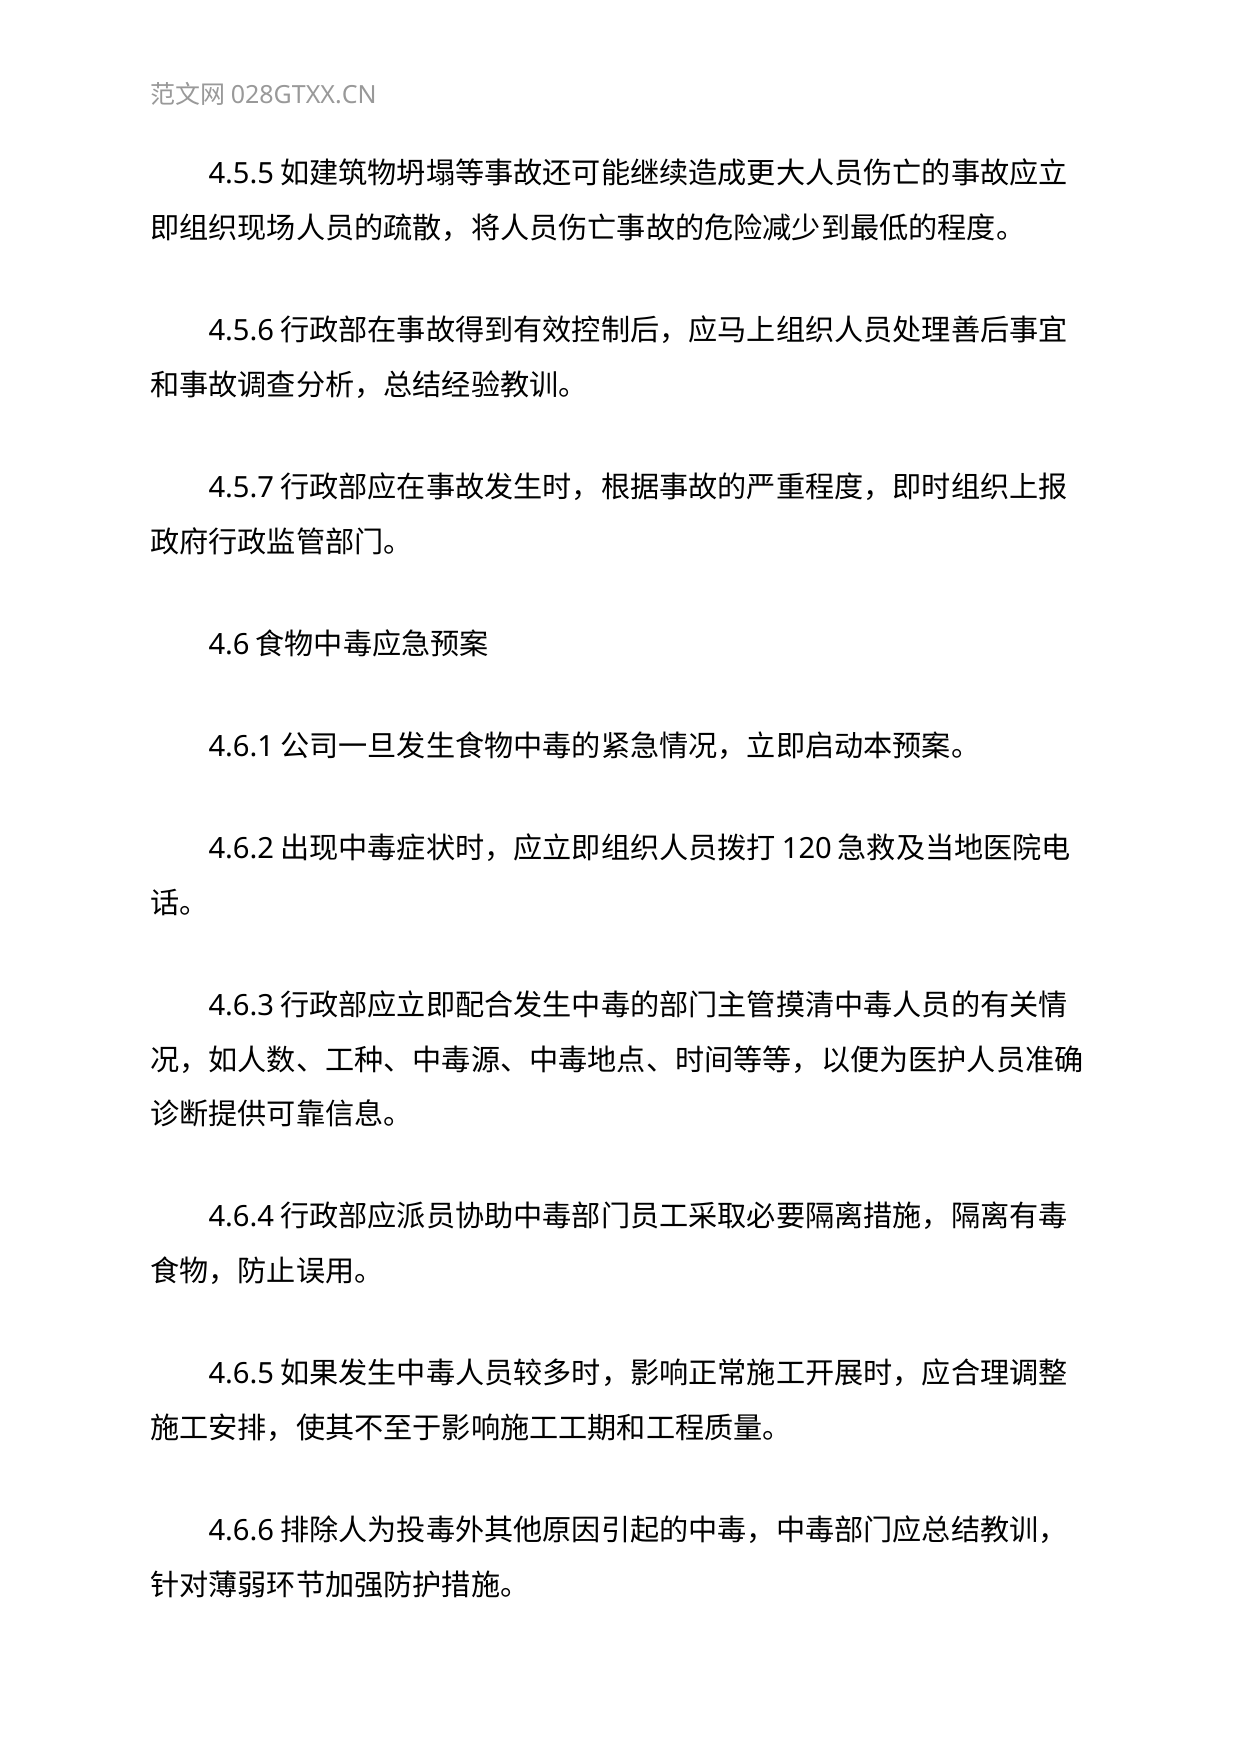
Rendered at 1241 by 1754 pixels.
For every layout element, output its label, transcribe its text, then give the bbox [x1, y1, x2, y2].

text 4.6.1公司一旦发生食物中毒的紧急情况，立即启动本预案。 [150, 722, 1090, 765]
text 4.5.6行政部在事故得到有效控制后，应马上组织人员处理善后事宜和事故调查分析，总结经验教训。 [150, 307, 1090, 404]
text 4.6.5如果发生中毒人员较多时，影响正常施工开展时，应合理调整施工安排，使其不至于影响施工工期和工程质量。 [150, 1349, 1090, 1447]
text 4.6食物中毒应急预案 [150, 620, 1090, 663]
text 4.6.3行政部应立即配合发生中毒的部门主管摸清中毒人员的有关情况，如人数、工种、中毒源、中毒地点、时间等等，以便为医护人员准确诊断提供可靠信息。 [150, 981, 1090, 1133]
text 4.5.7行政部应在事故发生时，根据事故的严重程度，即时组织上报政府行政监管部门。 [150, 463, 1090, 561]
text 4.6.6排除人为投毒外其他原因引起的中毒，中毒部门应总结教训，针对薄弱环节加强防护措施。 [150, 1506, 1090, 1603]
text 4.6.2出现中毒症状时，应立即组织人员拨打120急救及当地医院电话。 [150, 824, 1090, 922]
text 4.5.5如建筑物坍塌等事故还可能继续造成更大人员伤亡的事故应立即组织现场人员的疏散，将人员伤亡事故的危险减少到最低的程度。 [150, 150, 1090, 247]
text 4.6.4行政部应派员协助中毒部门员工采取必要隔离措施，隔离有毒食物，防止误用。 [150, 1193, 1090, 1290]
